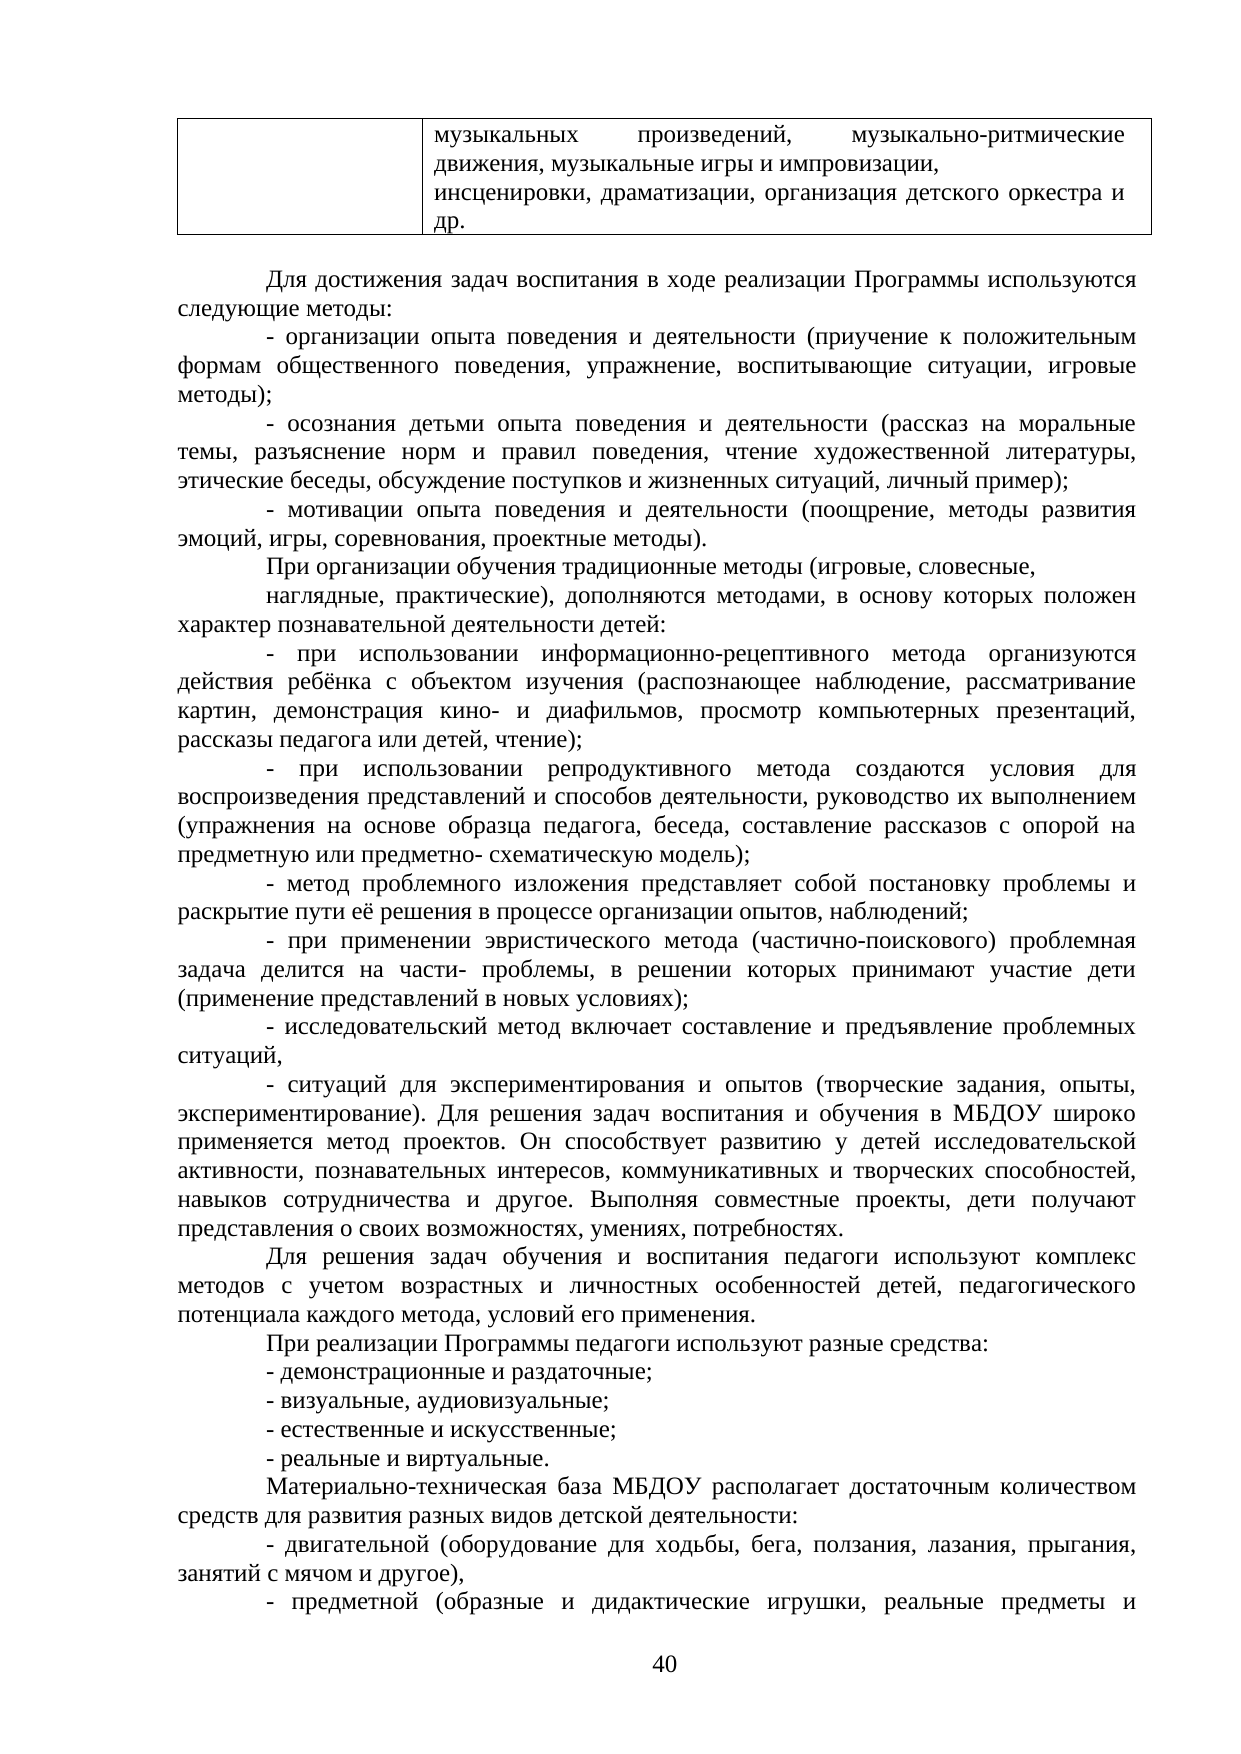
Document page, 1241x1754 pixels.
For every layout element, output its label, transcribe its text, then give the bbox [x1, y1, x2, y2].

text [177, 1586, 1137, 1615]
text - исследовательский метод включает составление и предъявление проблемных ситуаций, [177, 1011, 1137, 1069]
text При организации обучения традиционные методы (игровые, словесные, [177, 551, 1137, 580]
text - метод проблемного изложения представляет собой постановку проблемы и раскрытие пути её решения в процессе организации опытов, наблюдений; [177, 868, 1137, 925]
text При реализации Программы педагоги используют разные средства: [177, 1328, 1137, 1356]
text - мотивации опыта поведения и деятельности (поощрение, методы развития эмоций, игры, соревнования, проектные методы). [177, 494, 1137, 551]
text - демонстрационные и раздаточные; [177, 1356, 1137, 1385]
text - двигательной (оборудование для ходьбы, бега, ползания, лазания, прыгания, занятий с мячом и другое), [177, 1529, 1137, 1586]
text Материально-техническая база МБДОУ располагает достаточным количеством средств для развития разных видов детской деятельности: [177, 1471, 1137, 1529]
text - визуальные, аудиовизуальные; [177, 1385, 1137, 1414]
text Для решения задач обучения и воспитания педагоги используют комплекс методов с учетом возрастных и личностных особенностей детей, педагогического потенциала каждого метода, условий его применения. [177, 1241, 1137, 1328]
text - организации опыта поведения и деятельности (приучение к положительным формам общественного поведения, упражнение, воспитывающие ситуации, игровые методы); [177, 321, 1137, 408]
text наглядные, практические), дополняются методами, в основу которых положен характер познавательной деятельности детей: [177, 580, 1137, 638]
text - естественные и искусственные; [177, 1414, 1137, 1443]
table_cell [178, 119, 422, 234]
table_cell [423, 119, 1151, 234]
text - осознания детьми опыта поведения и деятельности (рассказ на моральные темы, разъяснение норм и правил поведения, чтение художественной литературы, этические беседы, обсуждение поступков и жизненных ситуаций, личный пример); [177, 408, 1137, 494]
text - при использовании информационно-рецептивного метода организуются действия ребёнка с объектом изучения (распознающее наблюдение, рассматривание картин, демонстрация кино- и диафильмов, просмотр компьютерных презентаций, рассказы педагога или детей, чтение); [177, 638, 1137, 753]
text - ситуаций для экспериментирования и опытов (творческие задания, опыты, экспериментирование). Для решения задач воспитания и обучения в МБДОУ широко применяется метод проектов. Он способствует развитию у детей исследовательской активности, познавательных интересов, коммуникативных и творческих способностей, навыков сотрудничества и другое. Выполняя совместные проекты, дети получают представления о своих возможностях, умениях, потребностях. [177, 1069, 1137, 1241]
text - реальные и виртуальные. [177, 1443, 1137, 1471]
text - при использовании репродуктивного метода создаются условия для воспроизведения представлений и способов деятельности, руководство их выполнением (упражнения на основе образца педагога, беседа, составление рассказов с опорой на предметную или предметно- схематическую модель); [177, 753, 1137, 868]
text - при применении эвристического метода (частично-поискового) проблемная задача делится на части- проблемы, в решении которых принимают участие дети (применение представлений в новых условиях); [177, 925, 1137, 1011]
text Для достижения задач воспитания в ходе реализации Программы используются следующие методы: [177, 264, 1137, 321]
